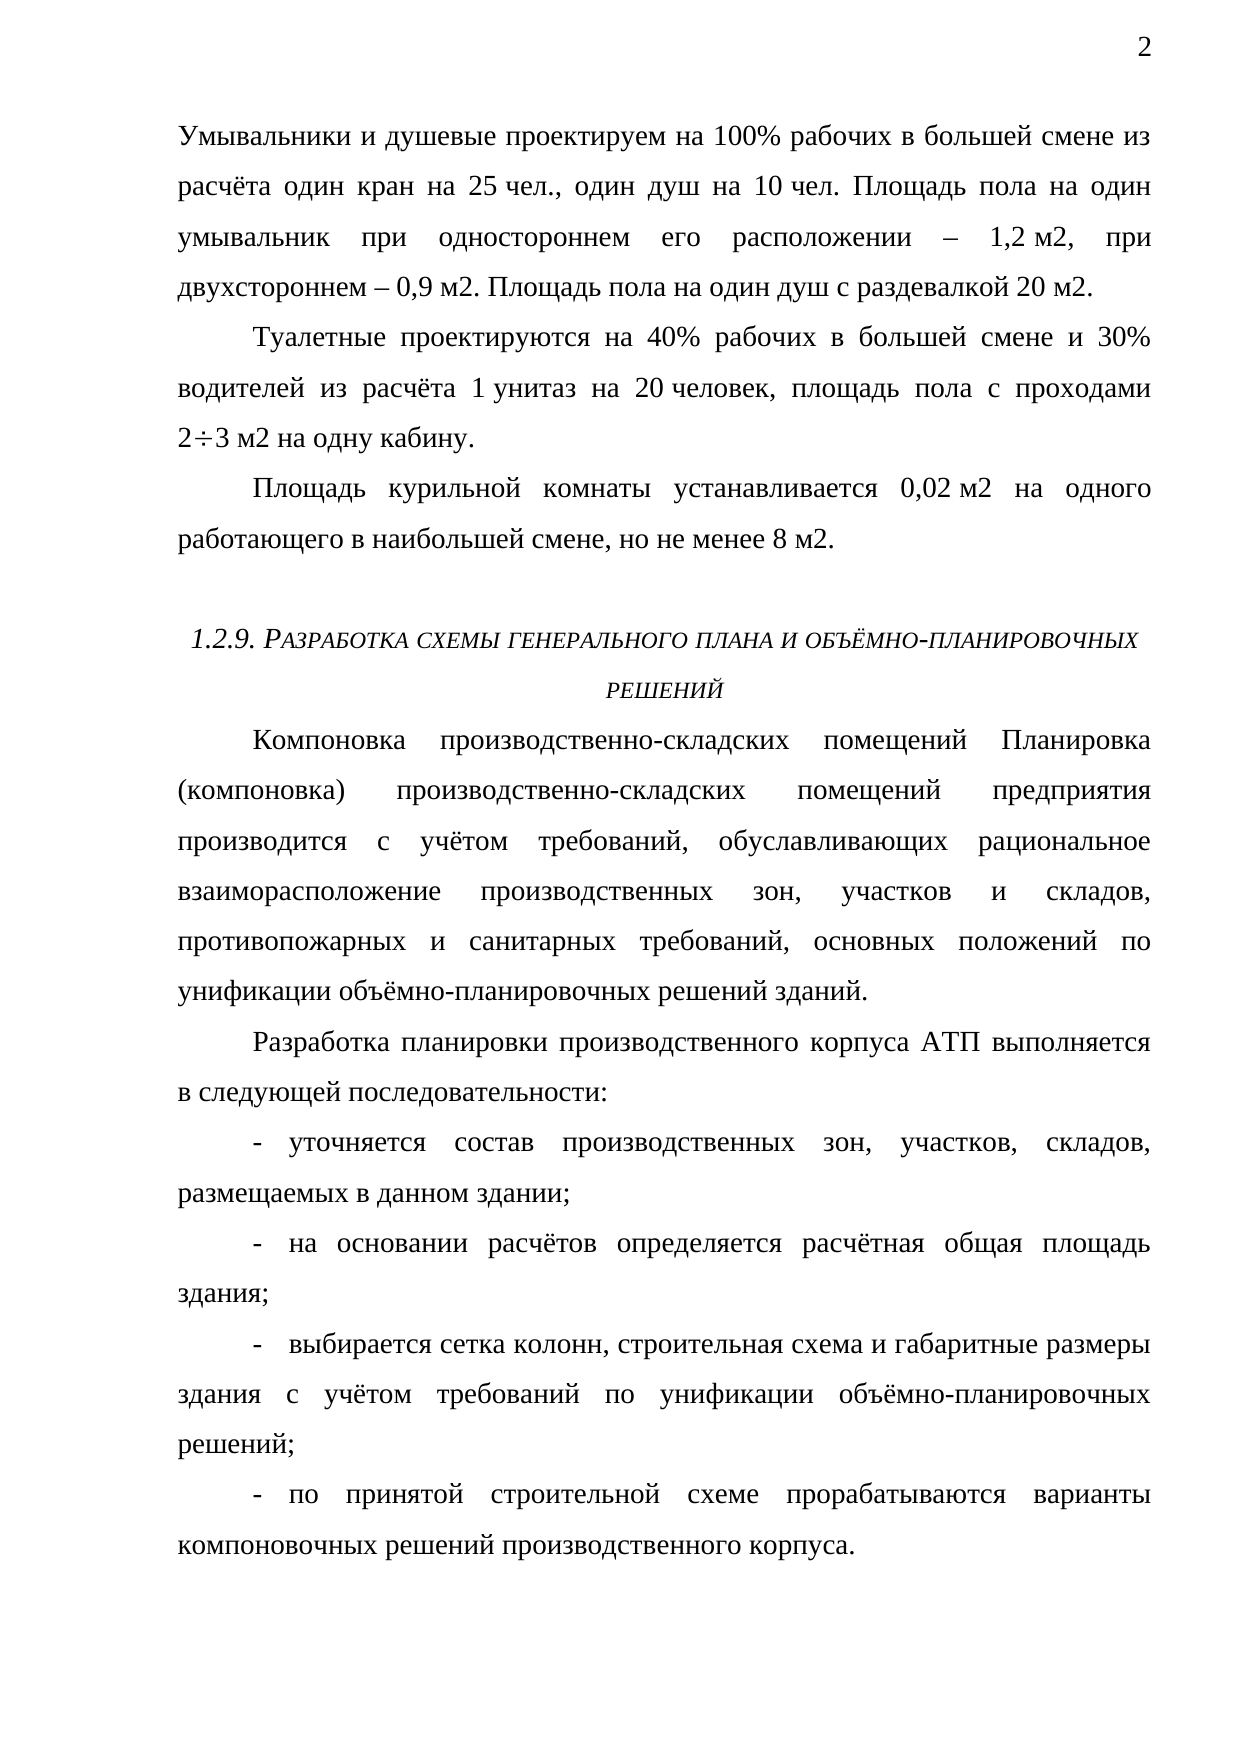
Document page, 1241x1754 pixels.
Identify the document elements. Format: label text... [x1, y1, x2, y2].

list по принятой строительной схеме прорабатываются варианты компоновочных решений производственного корпуса. [177, 1477, 1152, 1561]
list выбирается сетка колонн, строительная схема и габаритные размеры здания с учётом требований по унификации объёмно-планировочных решений; [177, 1326, 1152, 1460]
text Компоновка производственно-складских помещений Планировка (компоновка) производственно-складских помещений предприятия производится с учётом требований, обуславливающих рациональное взаиморасположение производственных зон, участков и складов, противопожарных и санитарных требований, основных положений по унификации объёмно-планировочных решений зданий. [177, 722, 1152, 1007]
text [177, 118, 1152, 303]
text Туалетные проектируются на 40% рабочих в большей смене и 30% водителей из расчёта 1 унитаз на 20 человек, площадь пола с проходами 23 м2 на одну кабину. [177, 319, 1152, 454]
list на основании расчётов определяется расчётная общая площадь здания; [177, 1225, 1152, 1309]
text Площадь курильной комнаты устанавливается 0,02 м2 на одного работающего в наибольшей смене, но не менее 8 м2. [177, 470, 1152, 554]
list уточняется состав производственных зон, участков, складов, размещаемых в данном здании; [177, 1124, 1152, 1208]
subtitle 1.2.9. Разработка схемы генерального плана и объёмно-планировочных решений [177, 621, 1152, 705]
text Разработка планировки производственного корпуса АТП выполняется в следующей последовательности: [177, 1024, 1152, 1108]
